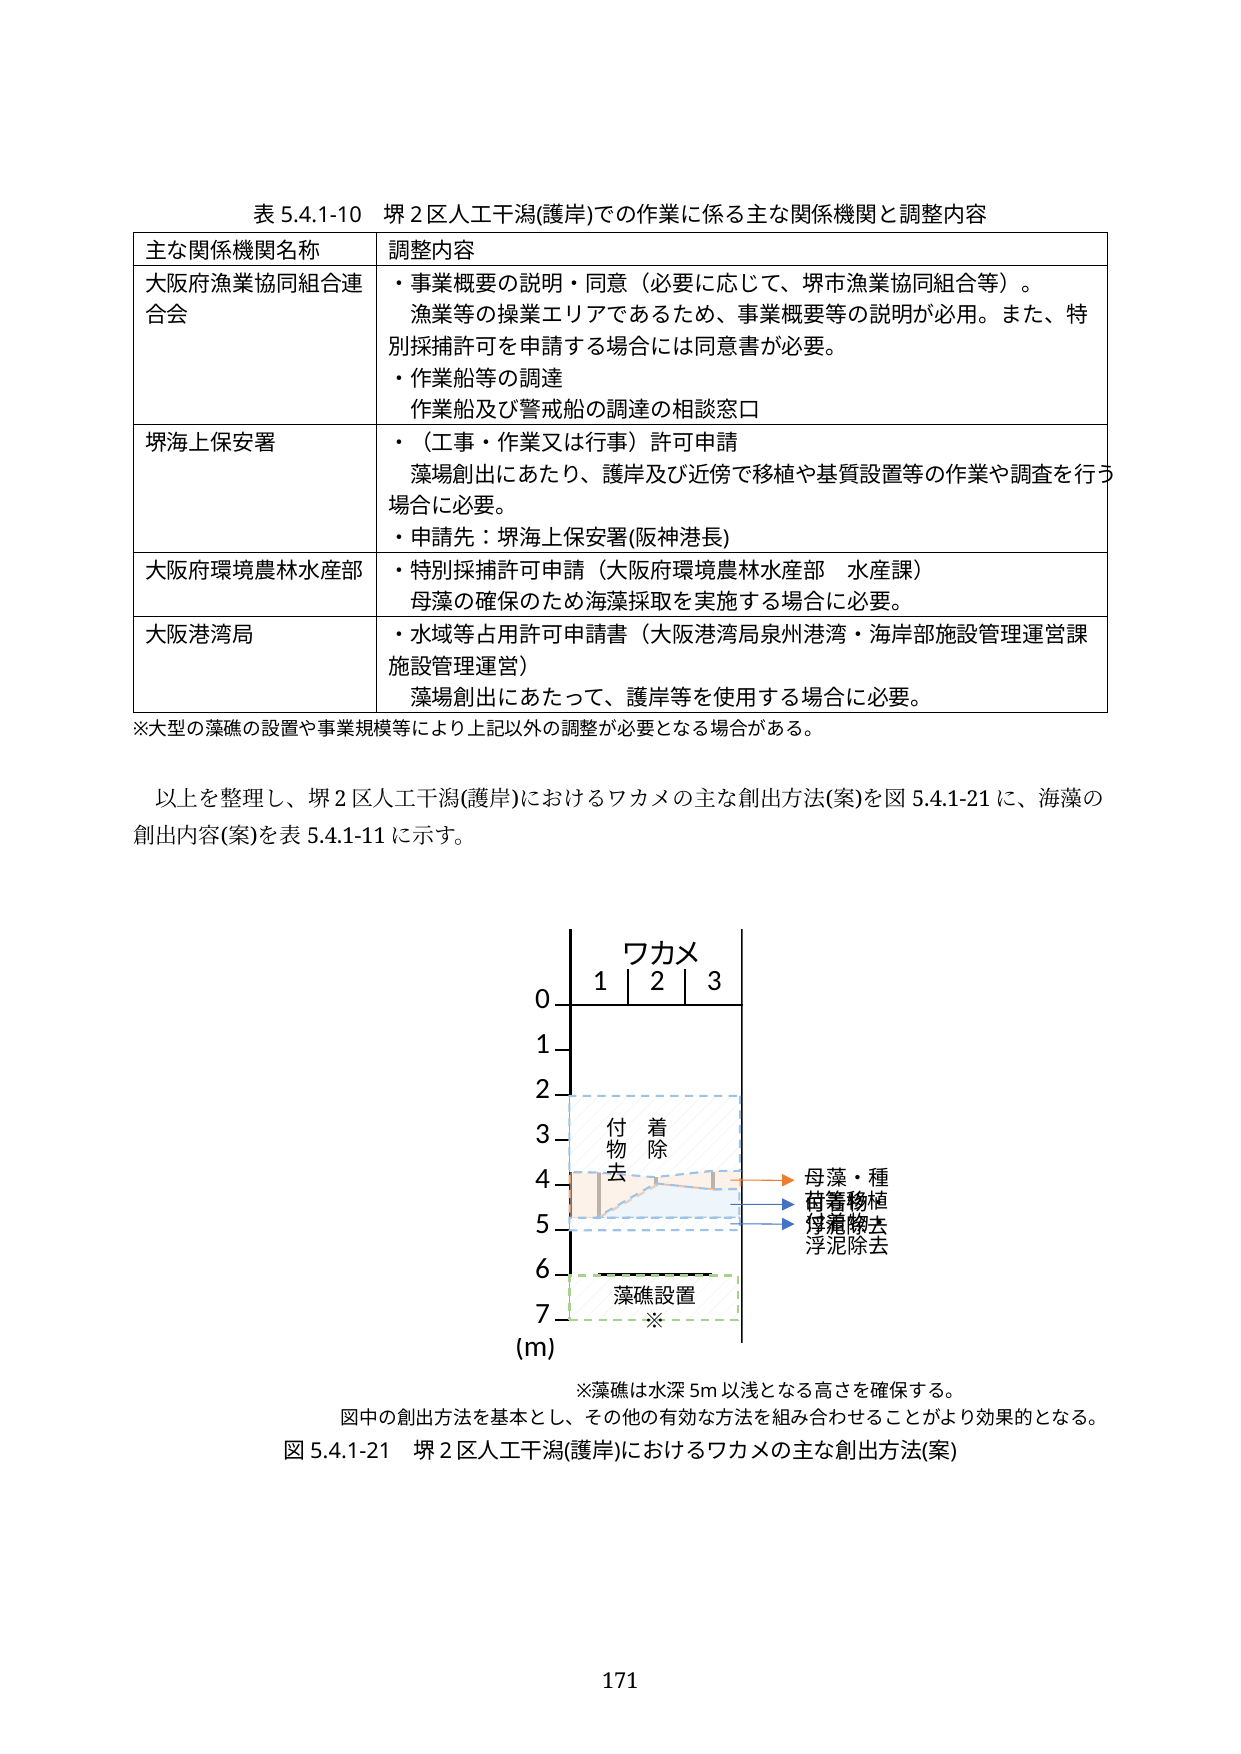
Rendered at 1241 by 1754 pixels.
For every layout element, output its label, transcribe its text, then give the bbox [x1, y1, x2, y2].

table_cell 大阪府漁業協同組合連合会 [134, 266, 376, 424]
table_cell 大阪府環境農林水産部 [134, 553, 376, 616]
table_cell ・特別採捕許可申請（大阪府環境農林水産部 水産課） 母藻の確保のため海藻採取を実施する場合に必要。 [377, 553, 1107, 616]
text 図中の創出方法を基本とし、その他の有効な方法を組み合わせることがより効果的となる。 [133, 1403, 1107, 1430]
table_cell 大阪港湾局 [134, 617, 376, 712]
table_header 主な関係機関名称 [134, 233, 376, 264]
table_cell ・（工事・作業又は行事）許可申請 藻場創出にあたり、護岸及び近傍で移植や基質設置等の作業や調査を行う場合に必要。 ・申請先：堺海上保安署(阪神港長) [377, 425, 1107, 552]
text 表 5.4.1-10 堺2区人工干潟(護岸)での作業に係る主な関係機関と調整内容 [133, 194, 1107, 232]
table_cell 堺海上保安署 [134, 425, 376, 552]
table_cell ・事業概要の説明・同意（必要に応じて、堺市漁業協同組合等）。 漁業等の操業エリアであるため、事業概要等の説明が必用。また、特別採捕許可を申請する場合には同意書が必要。 ・作業船等の調達 作業船及び警戒船の調達の相談窓口 [377, 266, 1107, 424]
table_cell ・水域等占用許可申請書（大阪港湾局泉州港湾・海岸部施設管理運営課施設管理運営） 藻場創出にあたって、護岸等を使用する場合に必要。 [377, 617, 1107, 712]
text ※藻礁は水深5m以浅となる高さを確保する。 [576, 1376, 1107, 1403]
table_header 調整内容 [377, 233, 1107, 264]
text ※大型の藻礁の設置や事業規模等により上記以外の調整が必要となる場合がある。 [133, 713, 1107, 740]
